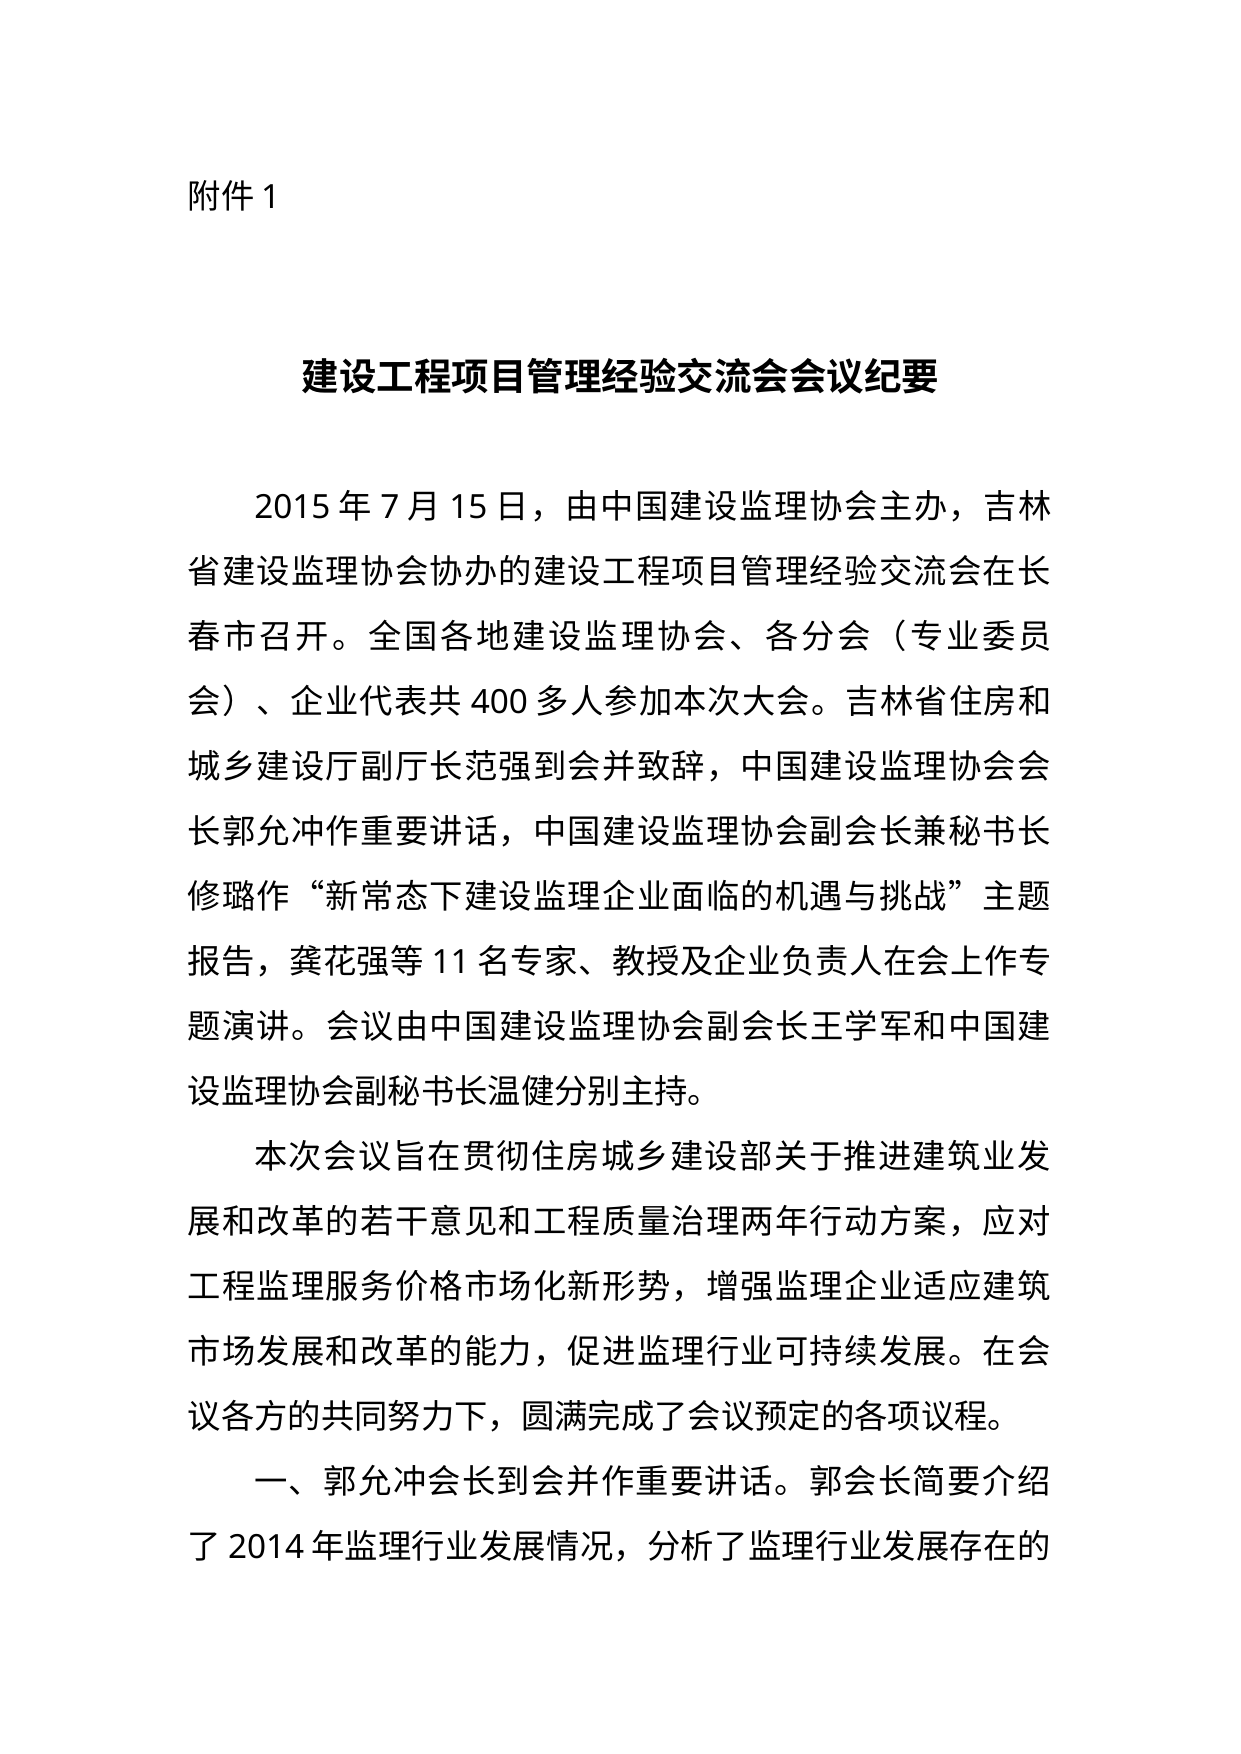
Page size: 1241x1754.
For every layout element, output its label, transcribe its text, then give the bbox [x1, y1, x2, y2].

text 2015年7月15日，由中国建设监理协会主办，吉林省建设监理协会协办的建设工程项目管理经验交流会在长春市召开。全国各地建设监理协会、各分会（专业委员会）、企业代表共400多人参加本次大会。吉林省住房和城乡建设厅副厅长范强到会并致辞，中国建设监理协会会长郭允冲作重要讲话，中国建设监理协会副会长兼秘书长修璐作“新常态下建设监理企业面临的机遇与挑战”主题报告，龚花强等11名专家、教授及企业负责人在会上作专题演讲。会议由中国建设监理协会副会长王学军和中国建设监理协会副秘书长温健分别主持。 [187, 472, 1053, 1122]
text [187, 1447, 1053, 1577]
text 建设工程项目管理经验交流会会议纪要 [187, 342, 1053, 407]
text 本次会议旨在贯彻住房城乡建设部关于推进建筑业发展和改革的若干意见和工程质量治理两年行动方案，应对工程监理服务价格市场化新形势，增强监理企业适应建筑市场发展和改革的能力，促进监理行业可持续发展。在会议各方的共同努力下，圆满完成了会议预定的各项议程。 [187, 1122, 1053, 1447]
text 附件1 [187, 162, 1053, 227]
